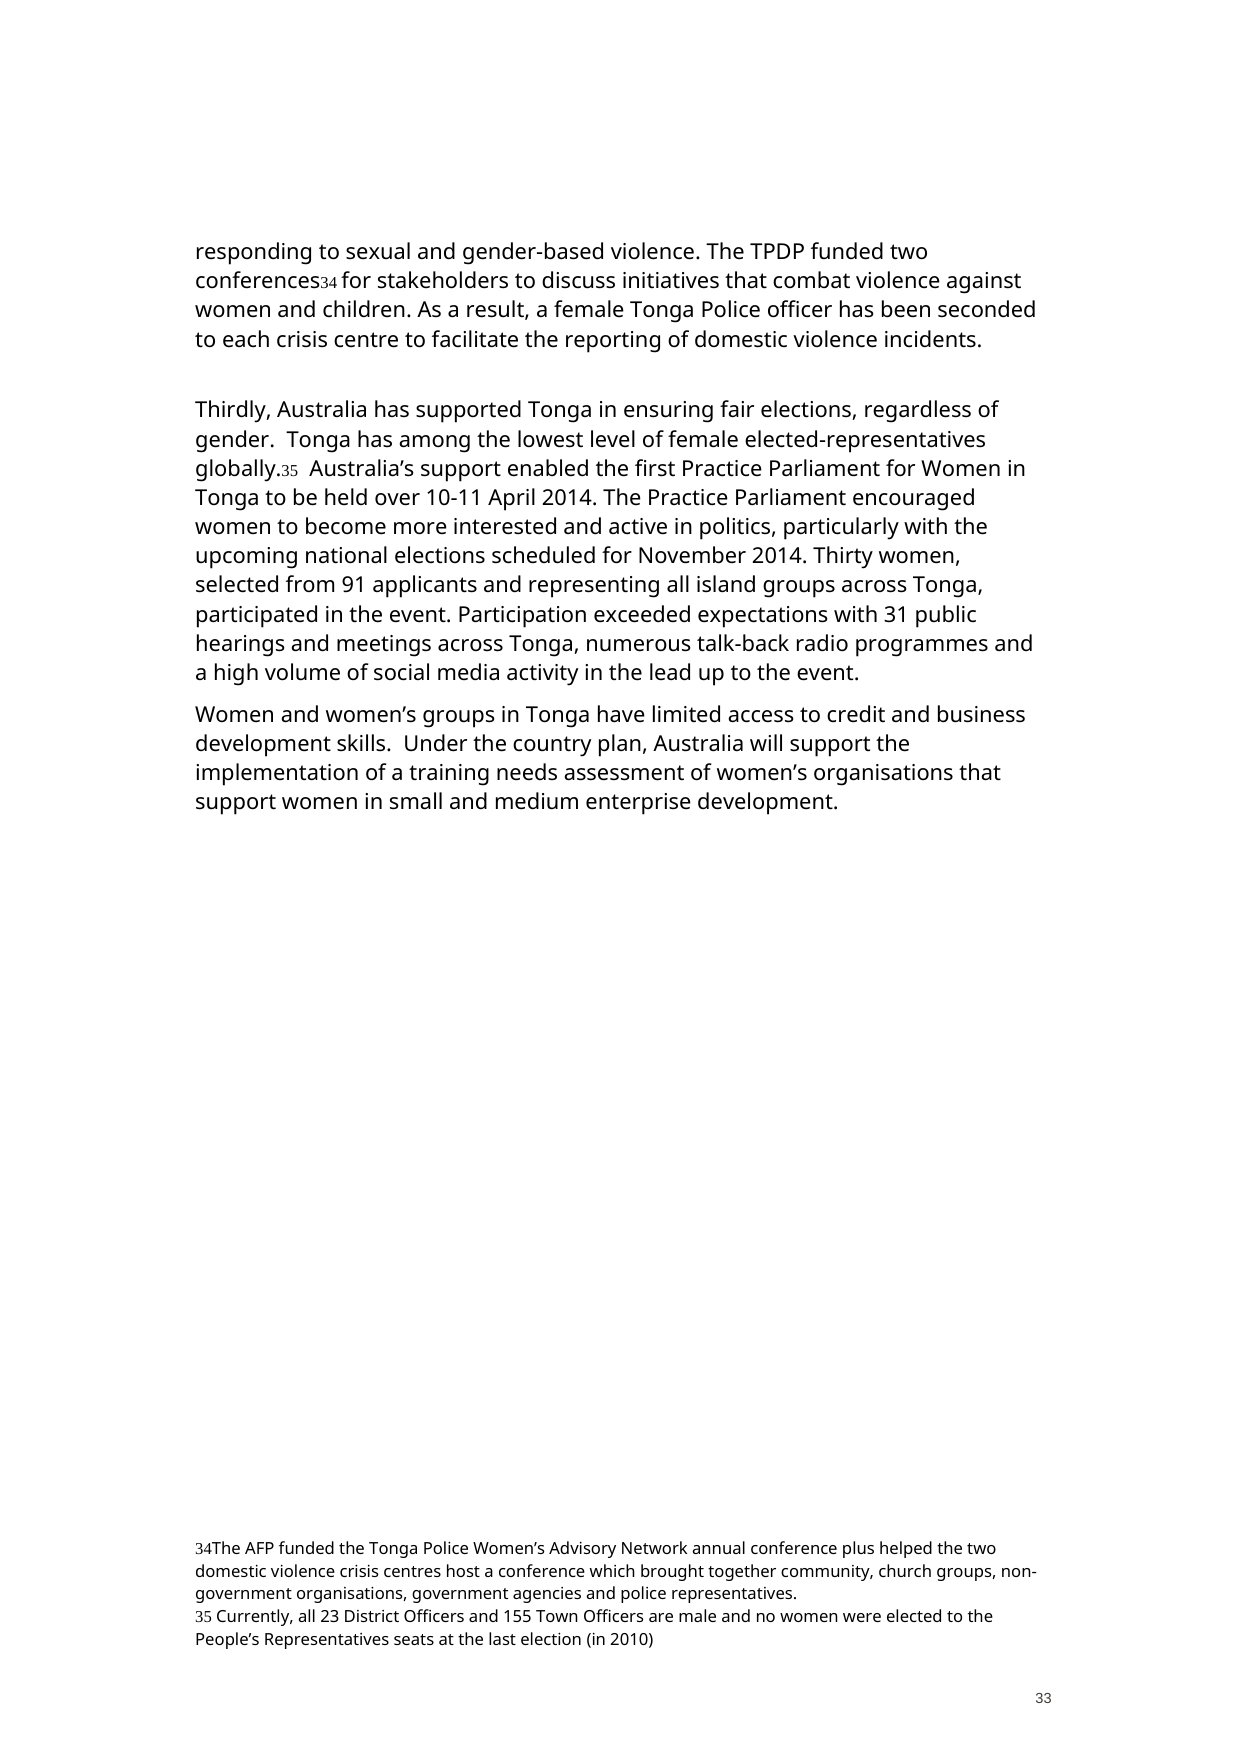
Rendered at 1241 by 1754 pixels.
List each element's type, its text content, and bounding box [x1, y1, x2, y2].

text Women and women’s groups in Tonga have limited access to credit and business development skills. Under the country plan, Australia will support the implementation of a training needs assessment of women’s organisations that support women in small and medium enterprise development. [195, 699, 1045, 815]
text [195, 236, 1045, 353]
text Thirdly, Australia has supported Tonga in ensuring fair elections, regardless of gender. Tonga has among the lowest level of female elected-representatives globally. Australia’s support enabled the first Practice Parliament for Women in Tonga to be held over 10-11 April 2014. The Practice Parliament encouraged women to become more interested and active in politics, particularly with the upcoming national elections scheduled for November 2014. Thirty women, selected from 91 applicants and representing all island groups across Tonga, participated in the event. Participation exceeded expectations with 31 public hearings and meetings across Tonga, numerous talk-back radio programmes and a high volume of social media activity in the lead up to the event. [195, 394, 1045, 686]
